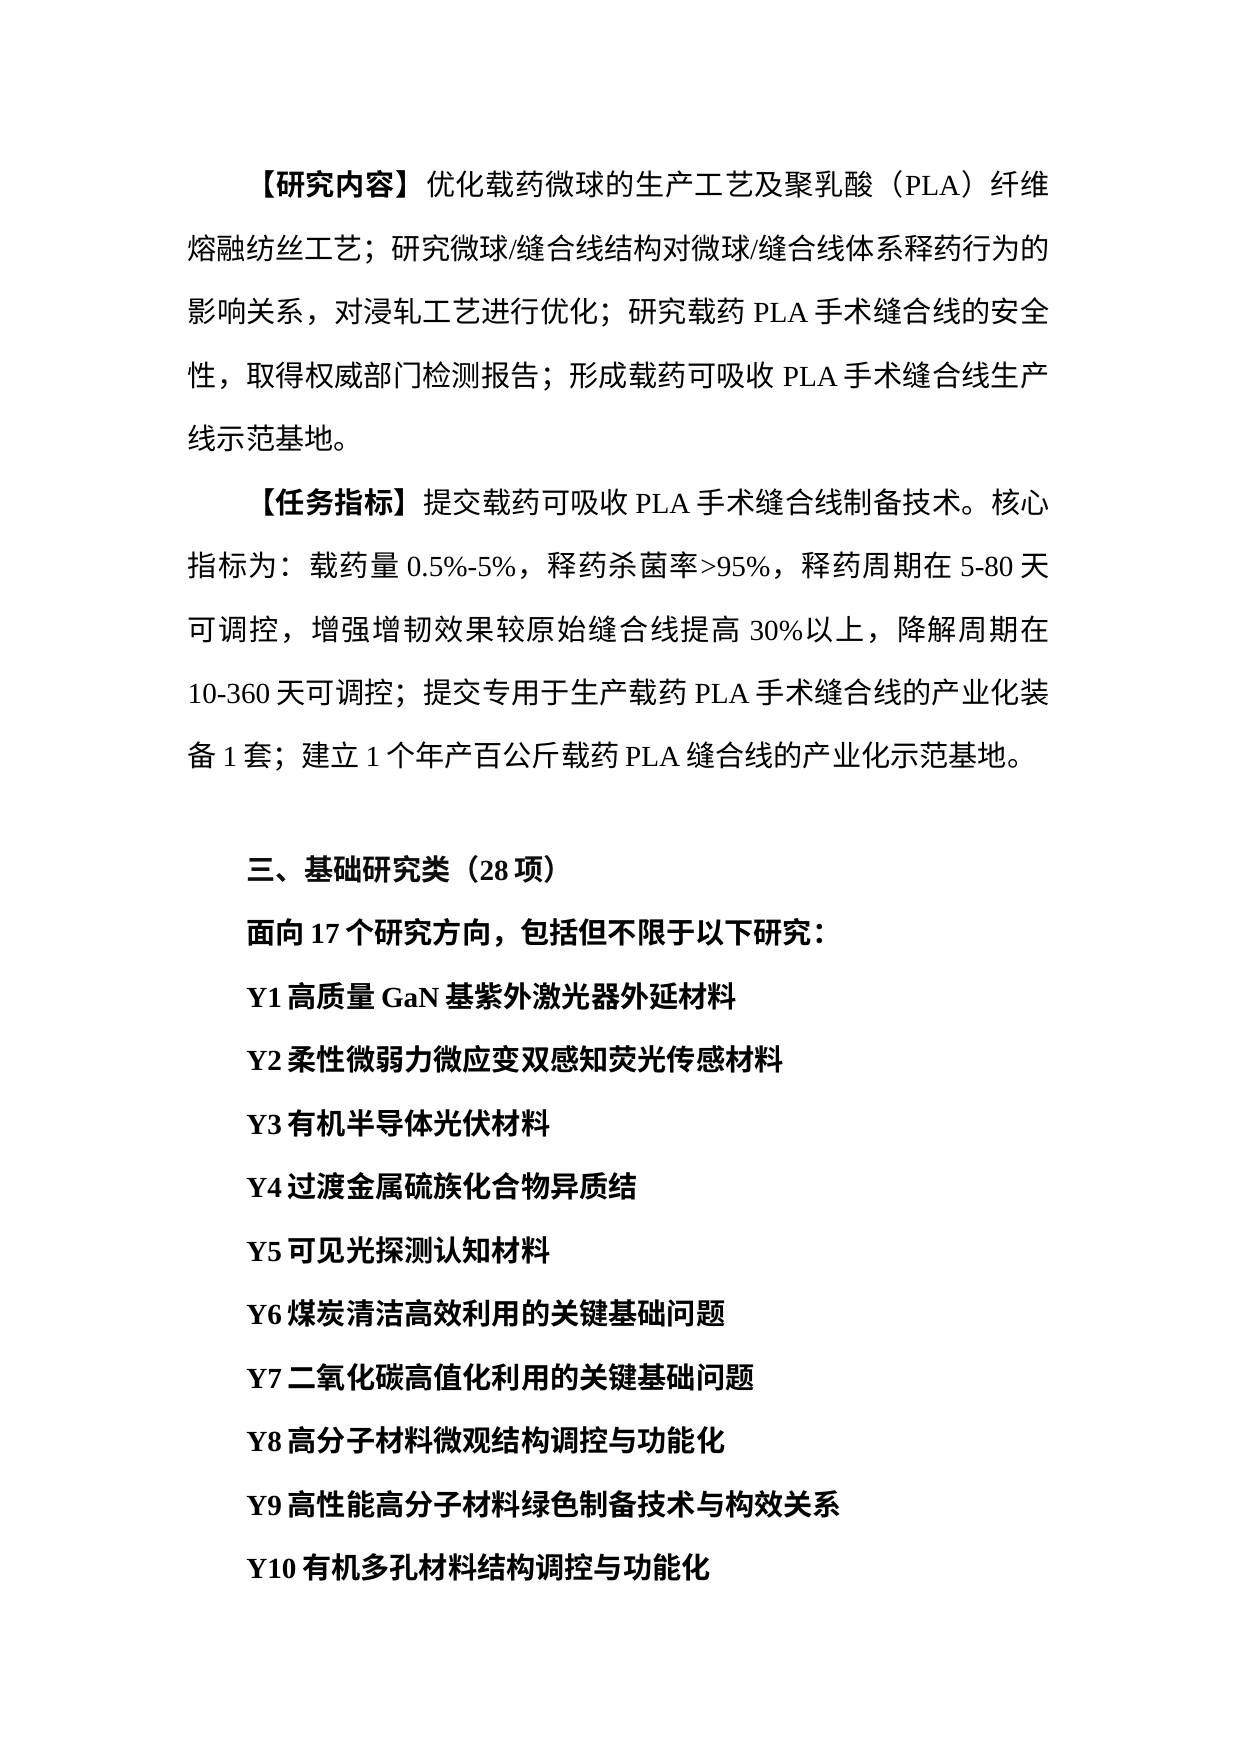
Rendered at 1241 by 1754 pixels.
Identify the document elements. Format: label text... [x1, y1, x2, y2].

text Y2柔性微弱力微应变双感知荧光传感材料 [187, 1037, 1050, 1079]
text Y10有机多孔材料结构调控与功能化 [187, 1544, 1053, 1587]
text 【研究内容】优化载药微球的生产工艺及聚乳酸（PLA）纤维熔融纺丝工艺；研究微球/缝合线结构对微球/缝合线体系释药行为的影响关系，对浸轧工艺进行优化；研究载药PLA手术缝合线的安全性，取得权威部门检测报告；形成载药可吸收PLA手术缝合线生产线示范基地。 [187, 162, 1050, 458]
text 面向17个研究方向，包括但不限于以下研究： [187, 910, 1053, 952]
text Y5可见光探测认知材料 [187, 1227, 1050, 1269]
text Y4过渡金属硫族化合物异质结 [187, 1164, 1053, 1206]
text Y7二氧化碳高值化利用的关键基础问题 [187, 1354, 1053, 1396]
text Y6煤炭清洁高效利用的关键基础问题 [187, 1291, 1053, 1333]
text Y9高性能高分子材料绿色制备技术与构效关系 [187, 1481, 1053, 1523]
text Y1高质量GaN基紫外激光器外延材料 [187, 973, 1053, 1016]
text Y8高分子材料微观结构调控与功能化 [187, 1418, 1053, 1460]
text 【任务指标】提交载药可吸收PLA手术缝合线制备技术。核心指标为：载药量0.5%-5%，释药杀菌率>95%，释药周期在5-80天可调控，增强增韧效果较原始缝合线提高30%以上，降解周期在10-360天可调控；提交专用于生产载药PLA手术缝合线的产业化装备1套；建立1个年产百公斤载药PLA缝合线的产业化示范基地。 [187, 479, 1050, 775]
text 三、基础研究类（28项） [187, 847, 1053, 889]
text Y3有机半导体光伏材料 [187, 1100, 1053, 1143]
